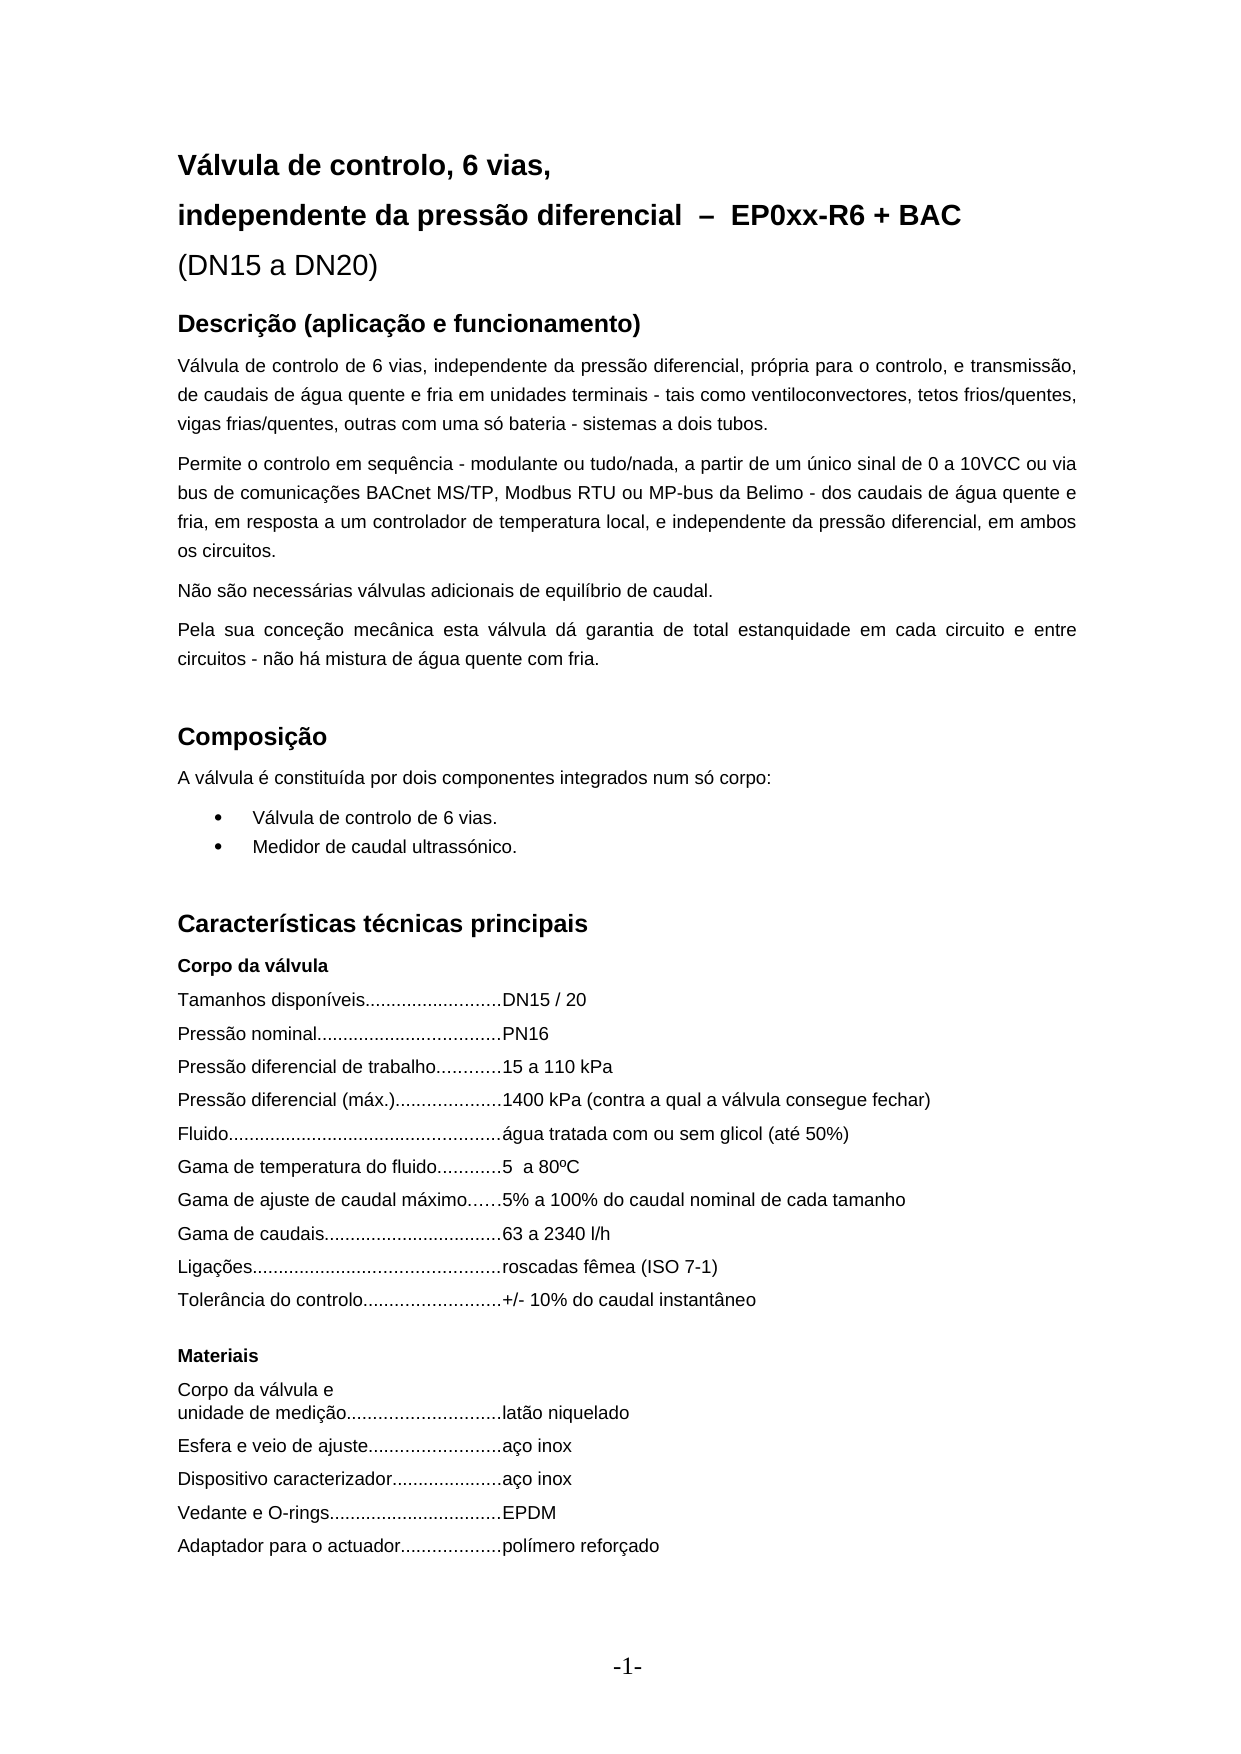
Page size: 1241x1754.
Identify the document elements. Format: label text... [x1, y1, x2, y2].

list Medidor de caudal ultrassónico. [215, 830, 1078, 859]
text Dispositivo caracterizador aço inox [177, 1467, 1078, 1490]
text Corpo da válvula e unidade de medição latão niquelado [177, 1378, 1078, 1424]
text Não são necessárias válvulas adicionais de equilíbrio de caudal. [177, 574, 1078, 603]
text Corpo da válvula [177, 949, 1078, 978]
text Pressão diferencial de trabalho 15 a 110 kPa [177, 1055, 1078, 1078]
text Características técnicas principais [177, 909, 1078, 938]
text Gama de ajuste de caudal máximo 5% a 100% do caudal nominal de cada tamanho [177, 1188, 1078, 1211]
text A válvula é constituída por dois componentes integrados num só corpo: [177, 761, 1078, 790]
text Válvula de controlo de 6 vias, independente da pressão diferencial, própria para o controlo, e transmissão, de caudais de água quente e fria em unidades terminais - tais como ventiloconvectores, tetos frios/quentes, vigas frias/quentes, outras com uma só bateria - sistemas a dois tubos. [177, 349, 1078, 436]
text Gama de caudais 63 a 2340 l/h [177, 1222, 1078, 1244]
text Descrição (aplicação e funcionamento) [177, 309, 1078, 338]
text Gama de temperatura do fluido 5 a 80ºC [177, 1155, 1078, 1178]
text Vedante e O-rings EPDM [177, 1501, 1078, 1524]
text Válvula de controlo, 6 vias, independente da pressão diferencial – EP0xx-R6 + BAC (DN15 a DN20) [177, 148, 1078, 282]
text Pela sua conceção mecânica esta válvula dá garantia de total estanquidade em cada circuito e entre circuitos - não há mistura de água quente com fria. [177, 613, 1078, 672]
text Fluido água tratada com ou sem glicol (até 50%) [177, 1122, 1078, 1144]
text Adaptador para o actuador polímero reforçado [177, 1534, 1078, 1557]
text Pressão diferencial (máx.) 1400 kPa (contra a qual a válvula consegue fechar) [177, 1088, 1078, 1111]
text Tolerância do controlo +/- 10% do caudal instantâneo [177, 1288, 1078, 1311]
text Pressão nominal PN16 [177, 1022, 1078, 1044]
text Composição [177, 722, 1078, 751]
text Esfera e veio de ajuste aço inox [177, 1434, 1078, 1457]
text Materiais [177, 1322, 1078, 1367]
text Ligações roscadas fêmea (ISO 7-1) [177, 1255, 1078, 1278]
list Válvula de controlo de 6 vias. [215, 801, 1078, 830]
text Tamanhos disponíveis DN15 / 20 [177, 988, 1078, 1011]
text Permite o controlo em sequência - modulante ou tudo/nada, a partir de um único sinal de 0 a 10VCC ou via bus de comunicações BACnet MS/TP, Modbus RTU ou MP-bus da Belimo - dos caudais de água quente e fria, em resposta a um controlador de temperatura local, e independente da pressão diferencial, em ambos os circuitos. [177, 447, 1078, 563]
